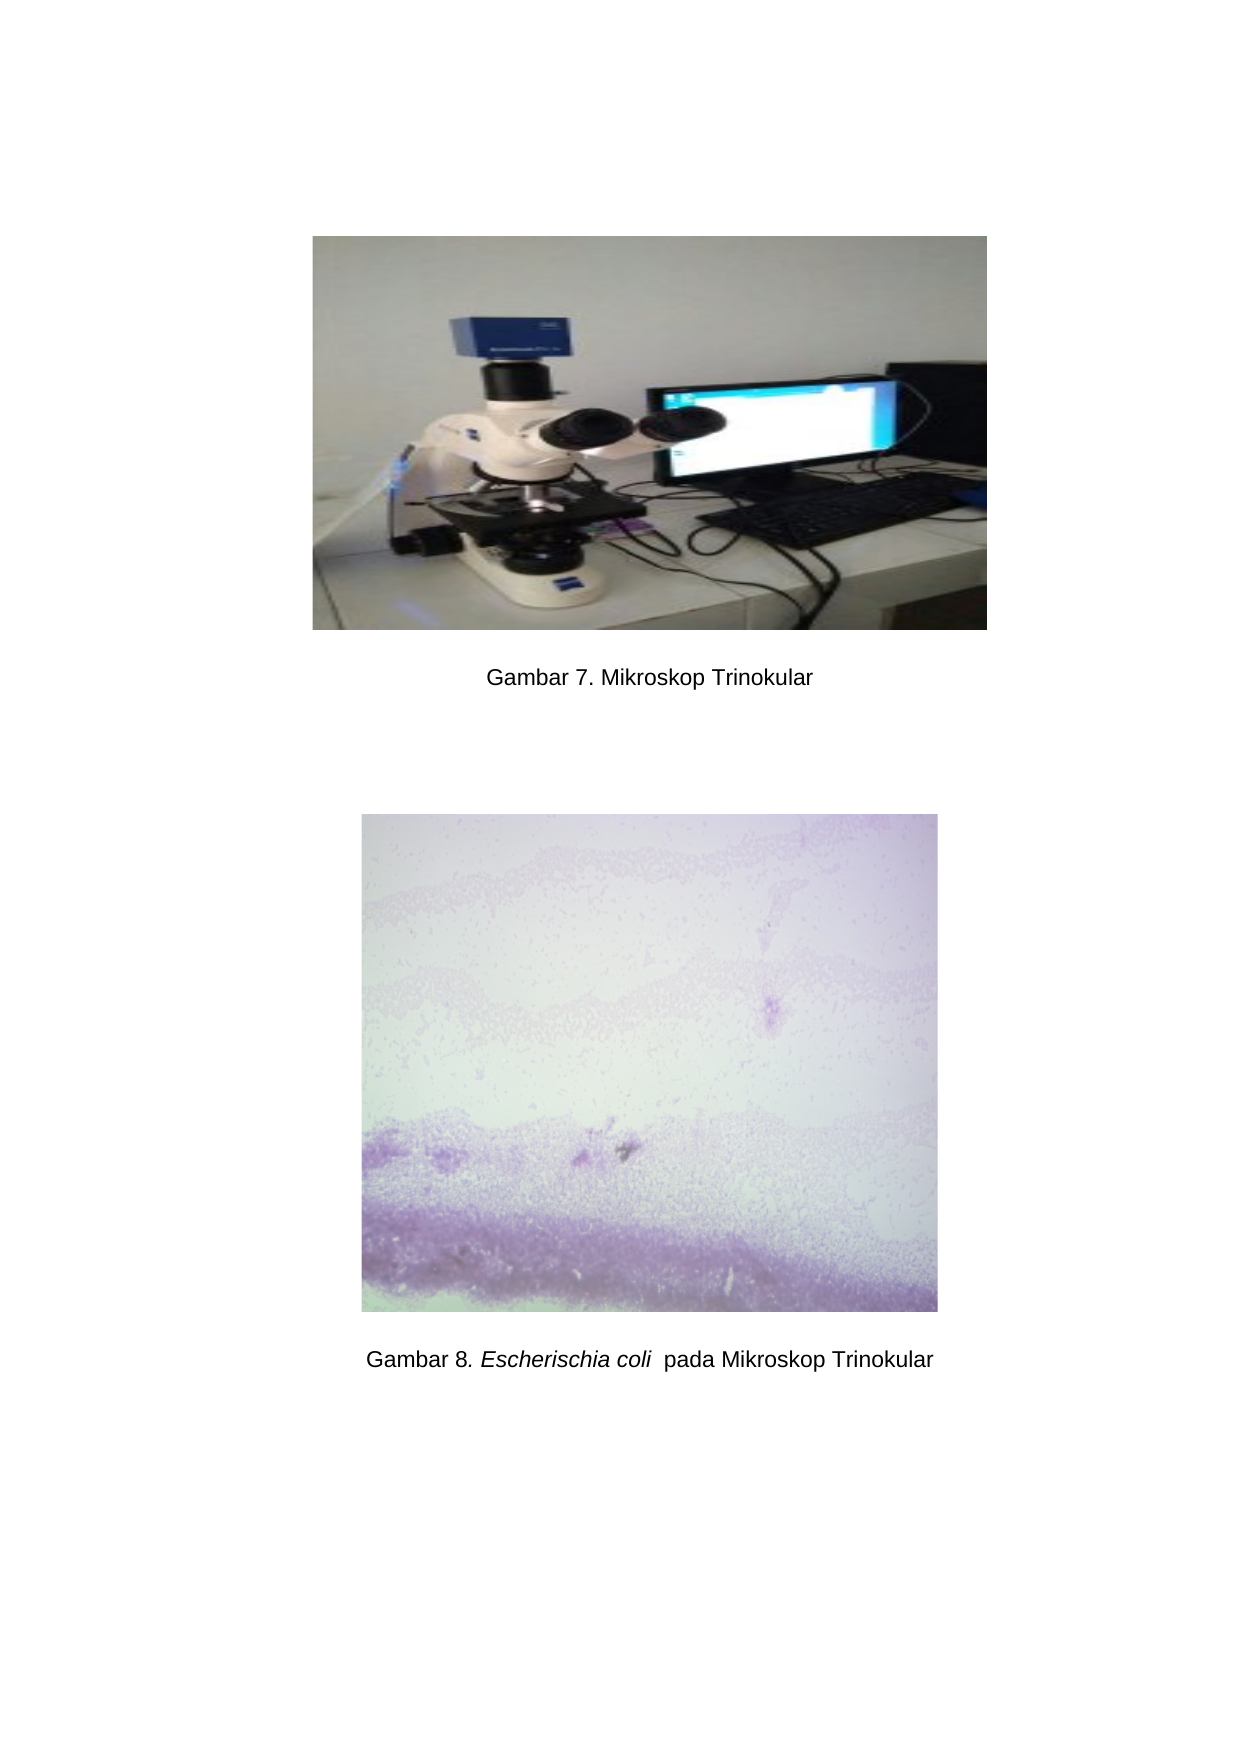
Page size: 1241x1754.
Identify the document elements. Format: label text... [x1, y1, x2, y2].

picture [312, 236, 987, 630]
picture [361, 814, 938, 1312]
text Gambar 7. Mikroskop Trinokular [236, 664, 1063, 690]
text Gambar 8. Escherischia coli pada Mikroskop Trinokular [236, 1346, 1063, 1372]
